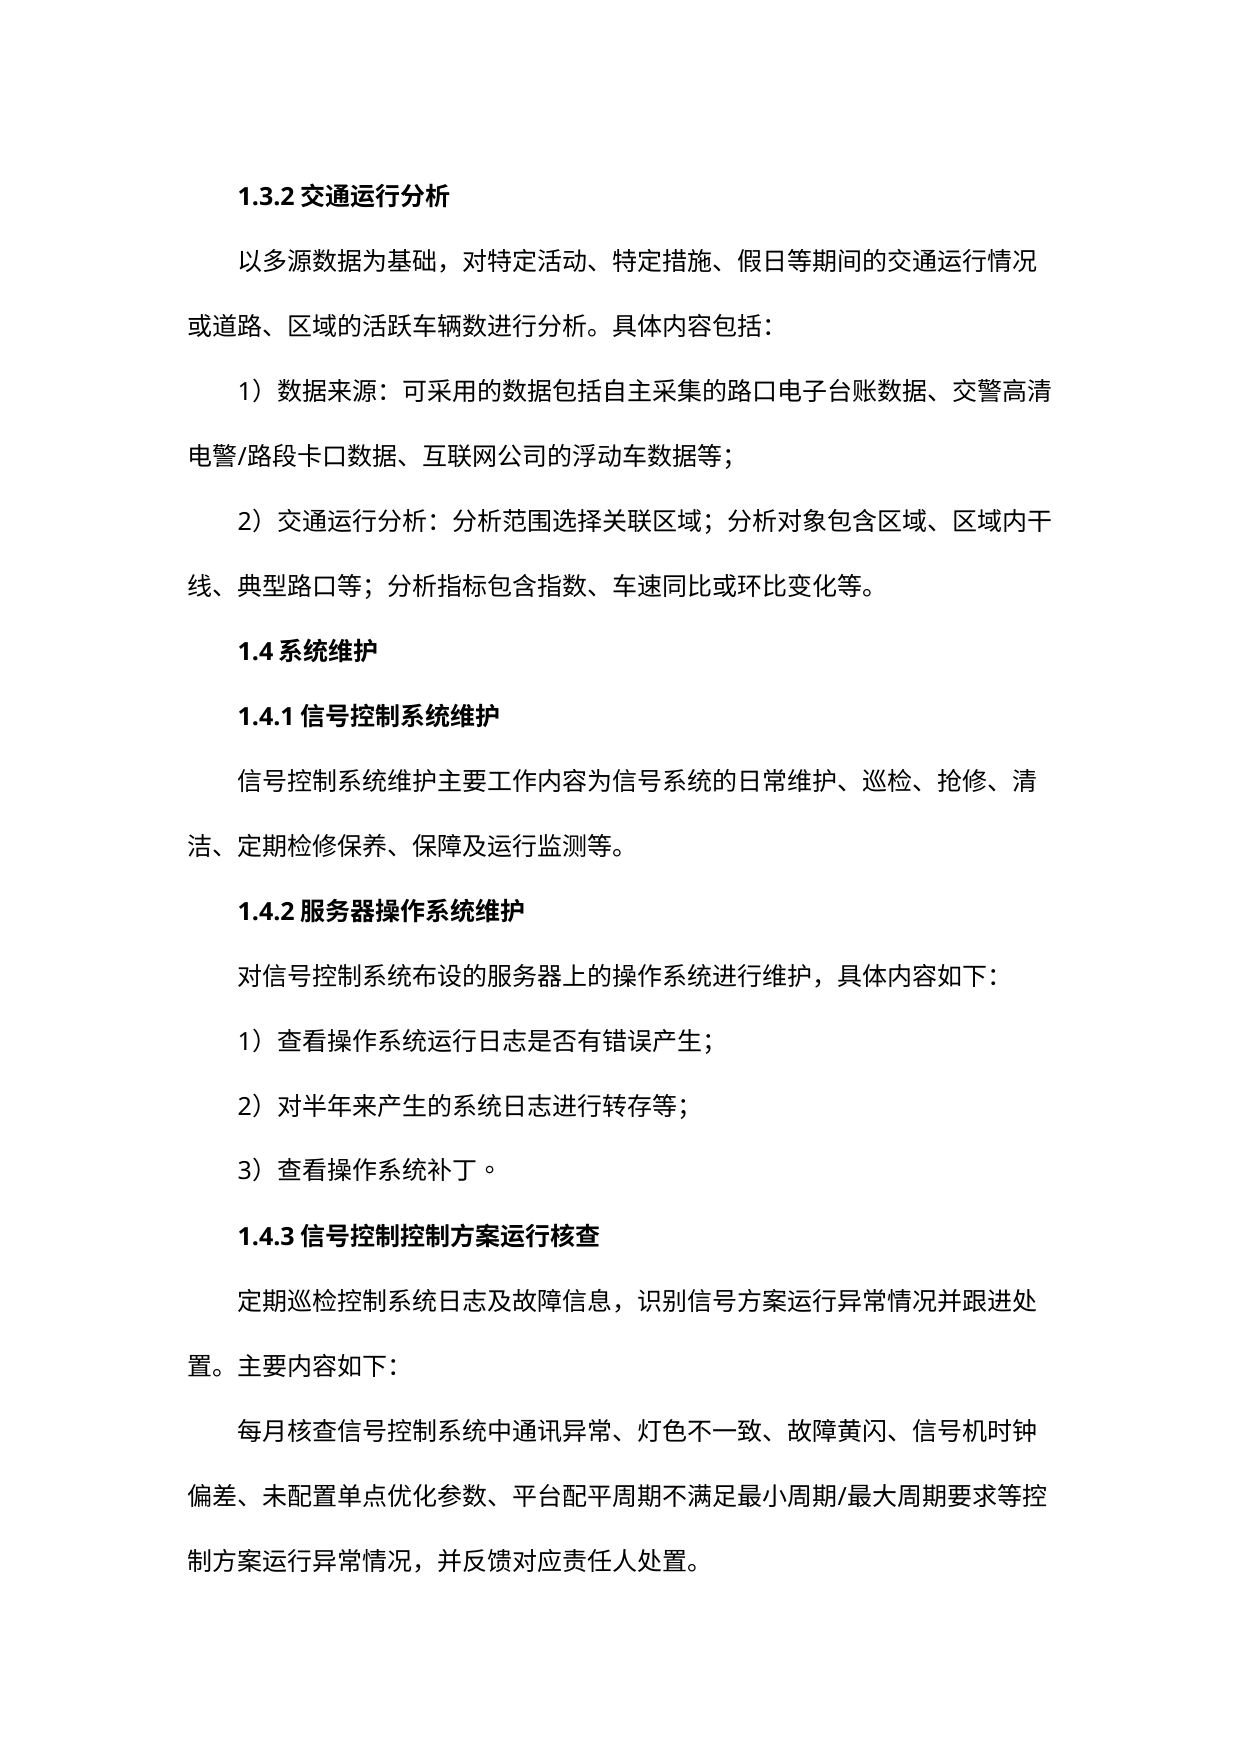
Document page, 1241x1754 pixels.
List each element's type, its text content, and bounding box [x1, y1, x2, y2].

text 1.4系统维护 [187, 617, 1053, 682]
text 1.3.2交通运行分析 [187, 162, 1053, 227]
text 信号控制系统维护主要工作内容为信号系统的日常维护、巡检、抢修、清洁、定期检修保养、保障及运行监测等。 [187, 747, 1053, 877]
text 2）对半年来产生的系统日志进行转存等； [187, 1072, 1053, 1137]
text 1.4.1信号控制系统维护 [187, 682, 1053, 747]
text 1）数据来源：可采用的数据包括自主采集的路口电子台账数据、交警高清电警/路段卡口数据、互联网公司的浮动车数据等； [187, 357, 1053, 487]
text 1）查看操作系统运行日志是否有错误产生； [187, 1007, 1053, 1072]
text 对信号控制系统布设的服务器上的操作系统进行维护，具体内容如下： [187, 942, 1053, 1007]
text 1.4.3信号控制控制方案运行核查 [187, 1202, 1053, 1267]
text 1.4.2服务器操作系统维护 [187, 877, 1053, 942]
text 以多源数据为基础，对特定活动、特定措施、假日等期间的交通运行情况或道路、区域的活跃车辆数进行分析。具体内容包括： [187, 227, 1053, 357]
text 定期巡检控制系统日志及故障信息，识别信号方案运行异常情况并跟进处置。主要内容如下： [187, 1267, 1053, 1397]
text 2）交通运行分析：分析范围选择关联区域；分析对象包含区域、区域内干线、典型路口等；分析指标包含指数、车速同比或环比变化等。 [187, 487, 1053, 617]
text 3）查看操作系统补丁。 [187, 1137, 1053, 1202]
text 每月核查信号控制系统中通讯异常、灯色不一致、故障黄闪、信号机时钟偏差、未配置单点优化参数、平台配平周期不满足最小周期/最大周期要求等控制方案运行异常情况，并反馈对应责任人处置。 [187, 1397, 1053, 1592]
